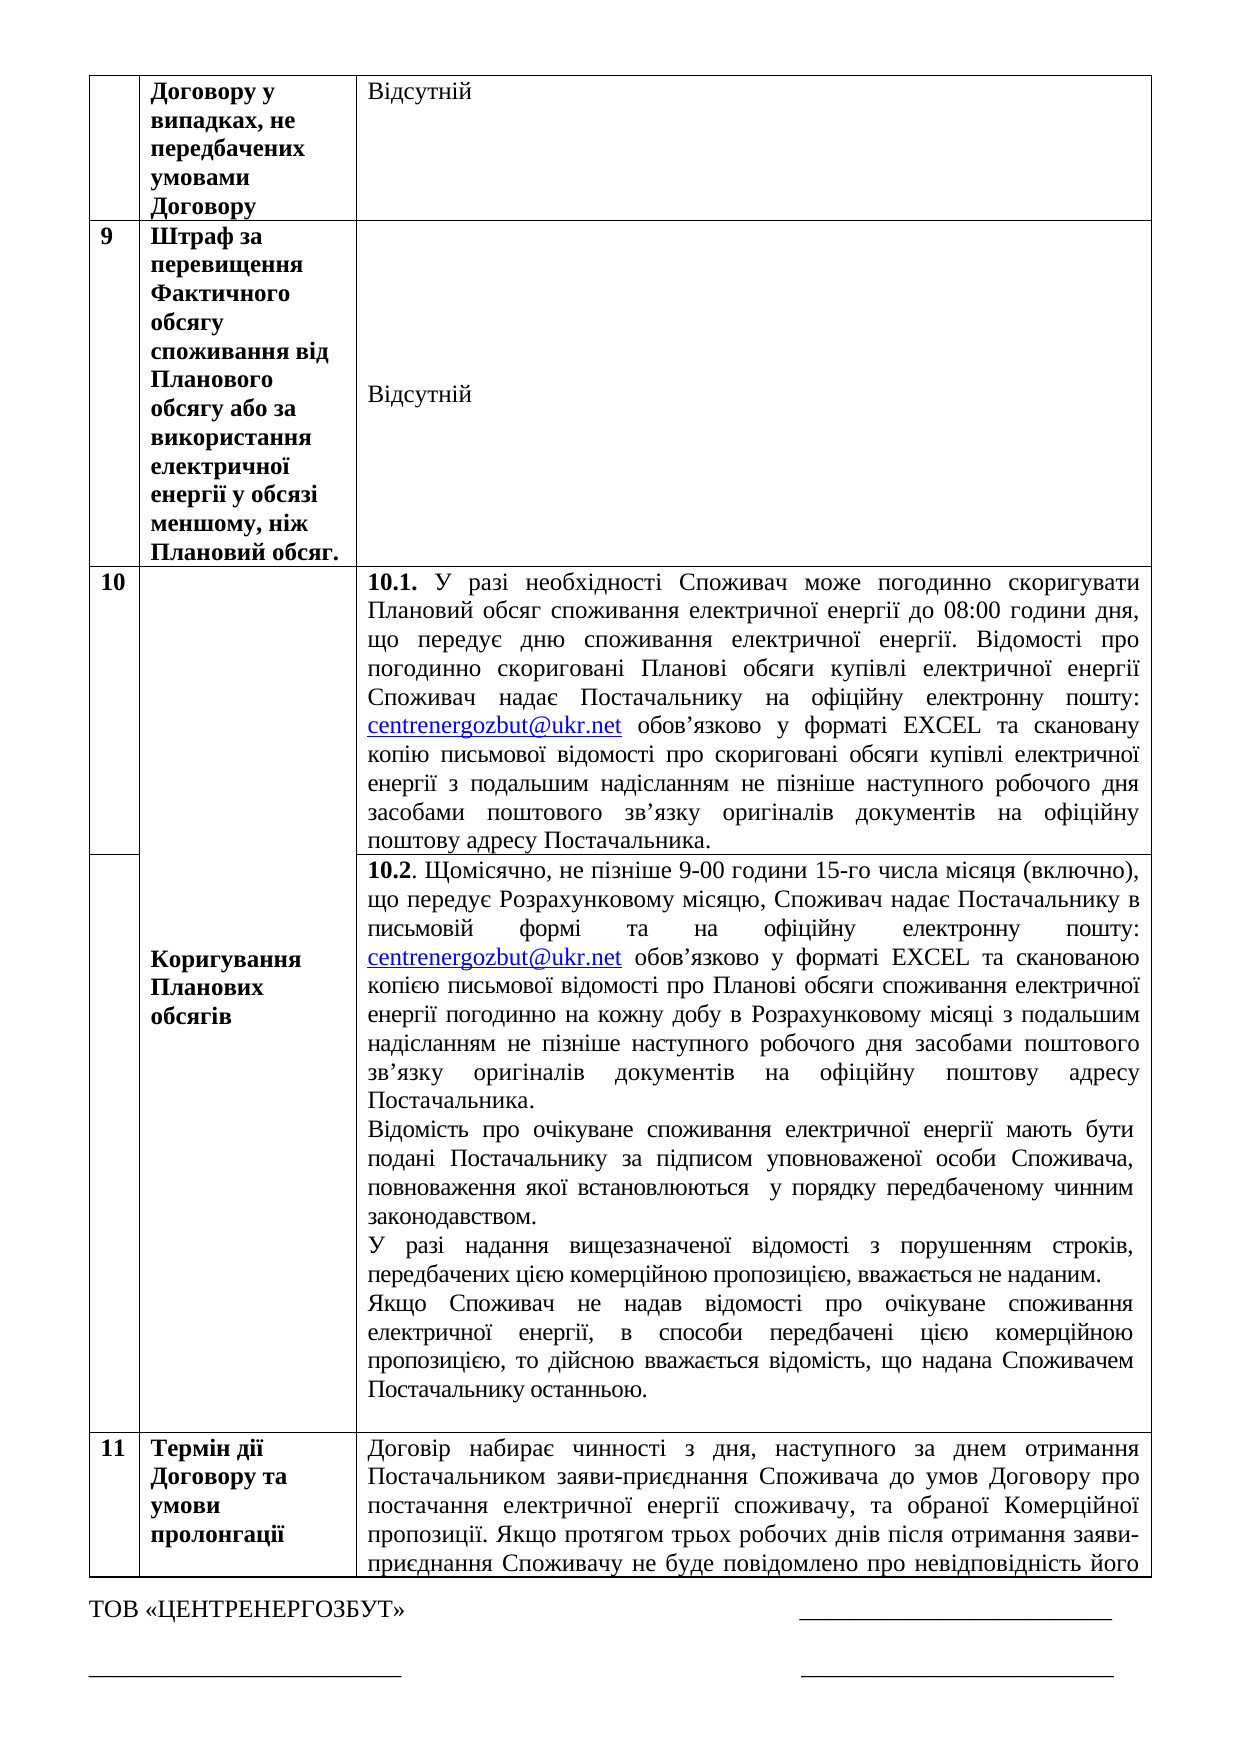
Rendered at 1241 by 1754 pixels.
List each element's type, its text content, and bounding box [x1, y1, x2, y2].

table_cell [357, 1433, 1151, 1576]
table_cell Коригування Планових обсягів [140, 567, 356, 1432]
table_cell 8 [90, 76, 139, 220]
table_cell 11 [90, 1433, 139, 1576]
table_cell 10.1. У разі необхідності Споживач може погодинно скоригувати Плановий обсяг споживання електричної енергії до 08:00 години дня, що передує дню споживання електричної енергії. Відомості про погодинно скориговані Планові обсяги купівлі електричної енергії Споживач надає Постачальнику на офіційну електронну пошту: centrenergozbut@ukr.net обов’язково у форматі EXCEL та скановану копію письмової відомості про скориговані обсяги купівлі електричної енергії з подальшим надісланням не пізніше наступного робочого дня засобами поштового зв’язку оригіналів документів на офіційну поштову адресу Постачальника. [357, 567, 1151, 854]
table_cell 9 [90, 221, 139, 566]
table_cell Відсутній [357, 221, 1151, 566]
table_cell [90, 855, 139, 1432]
table_cell Відсутній [357, 76, 1151, 220]
table_cell 10 [90, 567, 139, 854]
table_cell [140, 76, 356, 220]
table_cell Штраф за перевищення Фактичного обсягу споживання від Планового обсягу або за використання електричної енергії у обсязі меншому, ніж Плановий обсяг. [140, 221, 356, 566]
table_cell 10.2. Щомісячно, не пізніше 9-00 години 15-го числа місяця (включно), що передує Розрахунковому місяцю, Споживач надає Постачальнику в письмовій формі та на офіційну електронну пошту: centrenergozbut@ukr.net обов’язково у форматі EXCEL та сканованою копією письмової відомості про Планові обсяги споживання електричної енергії погодинно на кожну добу в Розрахунковому місяці з подальшим надісланням не пізніше наступного робочого дня засобами поштового зв’язку оригіналів документів на офіційну поштову адресу Постачальника. Відомість про очікуване споживання електричної енергії мають бути подані Постачальнику за підписом уповноваженої особи Споживача, повноваження якої встановлюються у порядку передбаченому чинним законодавством. У разі надання вищезазначеної відомості з порушенням строків, передбачених цією комерційною пропозицією, вважається не наданим. Якщо Споживач не надав відомості про очікуване споживання електричної енергії, в способи передбачені цією комерційною пропозицією, то дійсною вважається відомість, що надана Споживачем Постачальнику останньою. [357, 855, 1151, 1432]
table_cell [140, 1433, 356, 1576]
